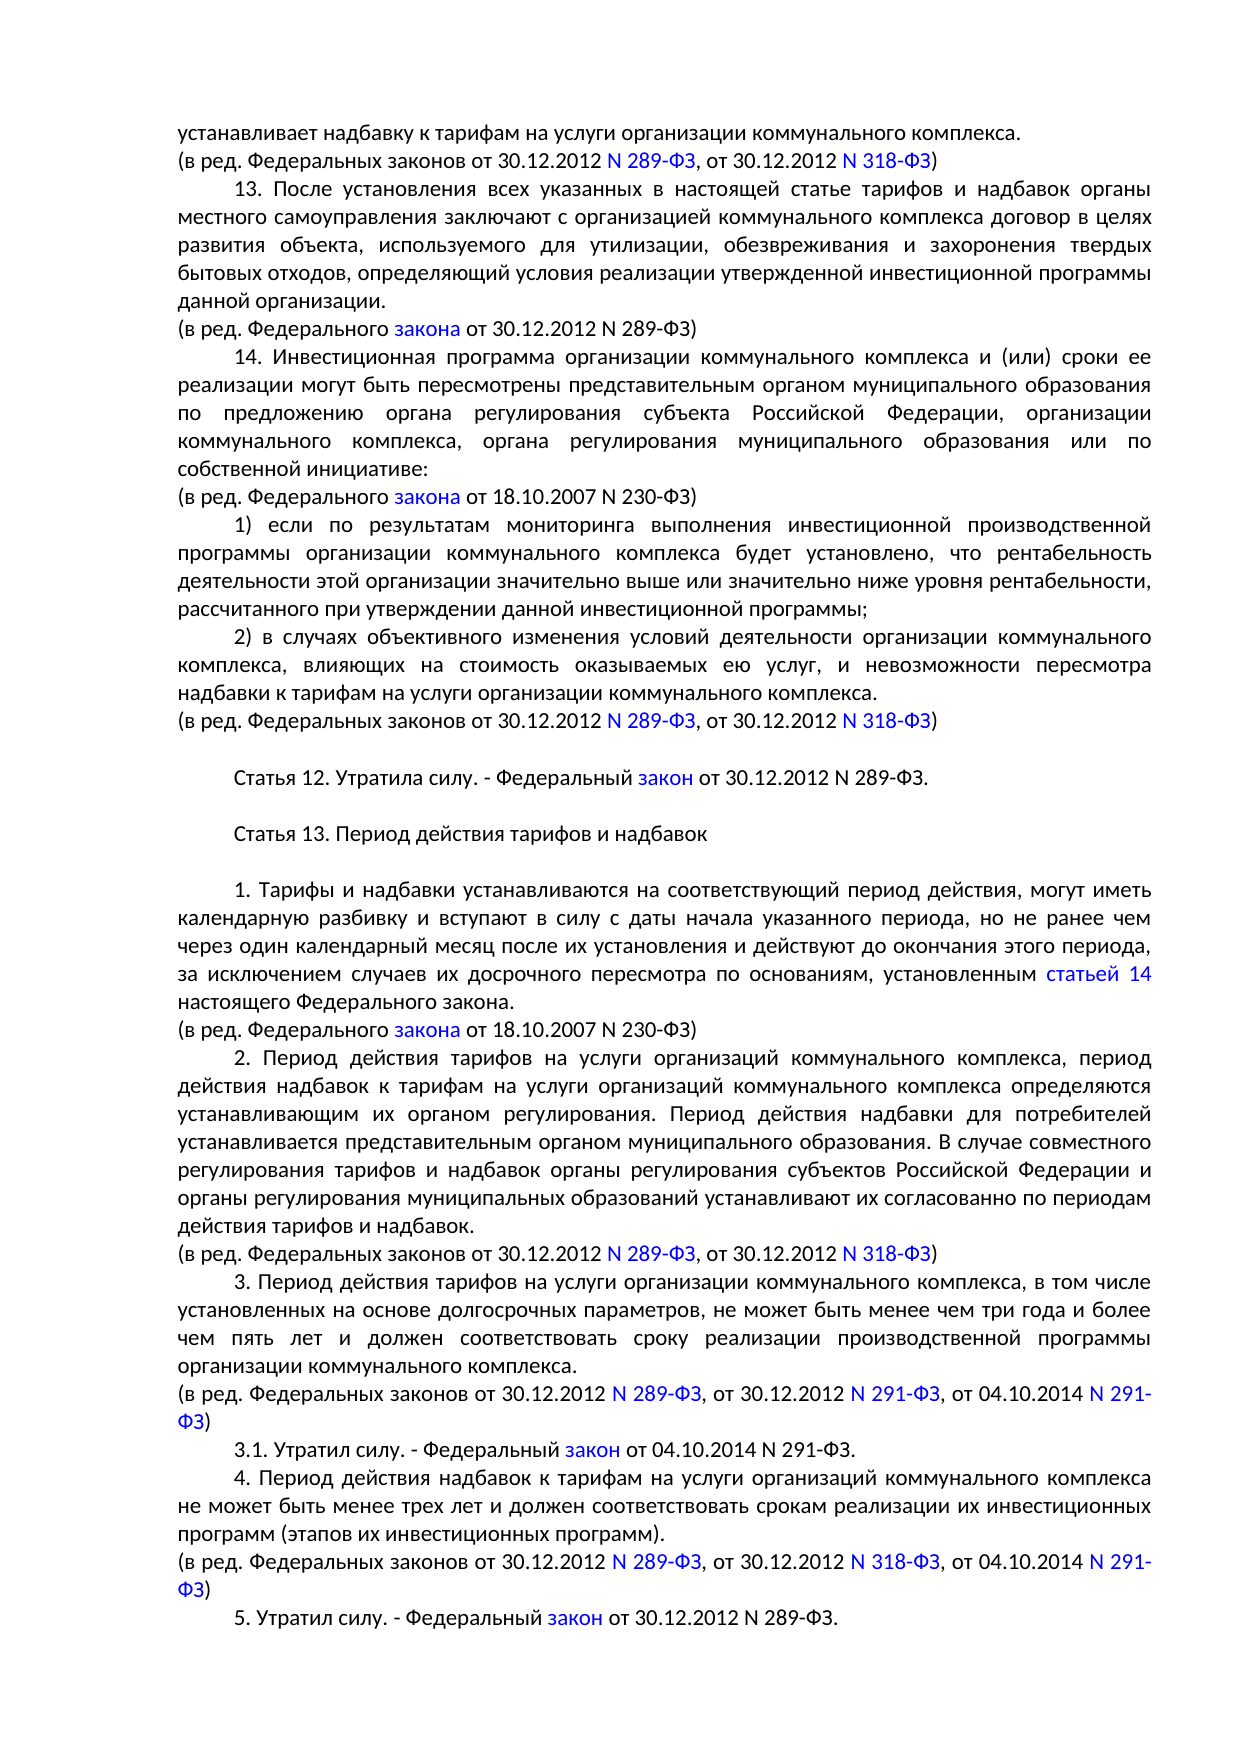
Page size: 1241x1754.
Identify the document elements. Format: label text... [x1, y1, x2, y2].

text 2. Период действия тарифов на услуги организаций коммунального комплекса, период действия надбавок к тарифам на услуги организаций коммунального комплекса определяются устанавливающим их органом регулирования. Период действия надбавки для потребителей устанавливается представительным органом муниципального образования. В случае совместного регулирования тарифов и надбавок органы регулирования субъектов Российской Федерации и органы регулирования муниципальных образований устанавливают их согласованно по периодам действия тарифов и надбавок. [177, 1043, 1152, 1239]
text 4. Период действия надбавок к тарифам на услуги организаций коммунального комплекса не может быть менее трех лет и должен соответствовать срокам реализации их инвестиционных программ (этапов их инвестиционных программ). [177, 1463, 1152, 1547]
text (в ред. Федерального закона от 18.10.2007 N 230-ФЗ) [177, 1015, 1152, 1043]
text Статья 12. Утратила силу. - Федеральный закон от 30.12.2012 N 289-ФЗ. [177, 763, 1152, 791]
text 14. Инвестиционная программа организации коммунального комплекса и (или) сроки ее реализации могут быть пересмотрены представительным органом муниципального образования по предложению органа регулирования субъекта Российской Федерации, организации коммунального комплекса, органа регулирования муниципального образования или по собственной инициативе: [177, 342, 1152, 482]
text 1. Тарифы и надбавки устанавливаются на соответствующий период действия, могут иметь календарную разбивку и вступают в силу с даты начала указанного периода, но не ранее чем через один календарный месяц после их установления и действуют до окончания этого периода, за исключением случаев их досрочного пересмотра по основаниям, установленным статьей 14 настоящего Федерального закона. [177, 875, 1152, 1015]
text (в ред. Федеральных законов от 30.12.2012 N 289-ФЗ, от 30.12.2012 N 318-ФЗ) [177, 146, 1152, 174]
text 2) в случаях объективного изменения условий деятельности организации коммунального комплекса, влияющих на стоимость оказываемых ею услуг, и невозможности пересмотра надбавки к тарифам на услуги организации коммунального комплекса. [177, 622, 1152, 707]
text 1) если по результатам мониторинга выполнения инвестиционной производственной программы организации коммунального комплекса будет установлено, что рентабельность деятельности этой организации значительно выше или значительно ниже уровня рентабельности, рассчитанного при утверждении данной инвестиционной программы; [177, 510, 1152, 622]
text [177, 118, 1152, 146]
text (в ред. Федерального закона от 18.10.2007 N 230-ФЗ) [177, 482, 1152, 510]
text Статья 13. Период действия тарифов и надбавок [177, 819, 1152, 847]
text (в ред. Федеральных законов от 30.12.2012 N 289-ФЗ, от 30.12.2012 N 318-ФЗ, от 04.10.2014 N 291-ФЗ) [177, 1547, 1152, 1603]
text (в ред. Федеральных законов от 30.12.2012 N 289-ФЗ, от 30.12.2012 N 318-ФЗ) [177, 707, 1152, 734]
text 3.1. Утратил силу. - Федеральный закон от 04.10.2014 N 291-ФЗ. [177, 1435, 1152, 1463]
text (в ред. Федеральных законов от 30.12.2012 N 289-ФЗ, от 30.12.2012 N 291-ФЗ, от 04.10.2014 N 291-ФЗ) [177, 1379, 1152, 1435]
text 3. Период действия тарифов на услуги организации коммунального комплекса, в том числе установленных на основе долгосрочных параметров, не может быть менее чем три года и более чем пять лет и должен соответствовать сроку реализации производственной программы организации коммунального комплекса. [177, 1267, 1152, 1379]
text (в ред. Федеральных законов от 30.12.2012 N 289-ФЗ, от 30.12.2012 N 318-ФЗ) [177, 1239, 1152, 1267]
text 13. После установления всех указанных в настоящей статье тарифов и надбавок органы местного самоуправления заключают с организацией коммунального комплекса договор в целях развития объекта, используемого для утилизации, обезвреживания и захоронения твердых бытовых отходов, определяющий условия реализации утвержденной инвестиционной программы данной организации. [177, 174, 1152, 314]
text 5. Утратил силу. - Федеральный закон от 30.12.2012 N 289-ФЗ. [177, 1603, 1152, 1631]
text (в ред. Федерального закона от 30.12.2012 N 289-ФЗ) [177, 314, 1152, 342]
